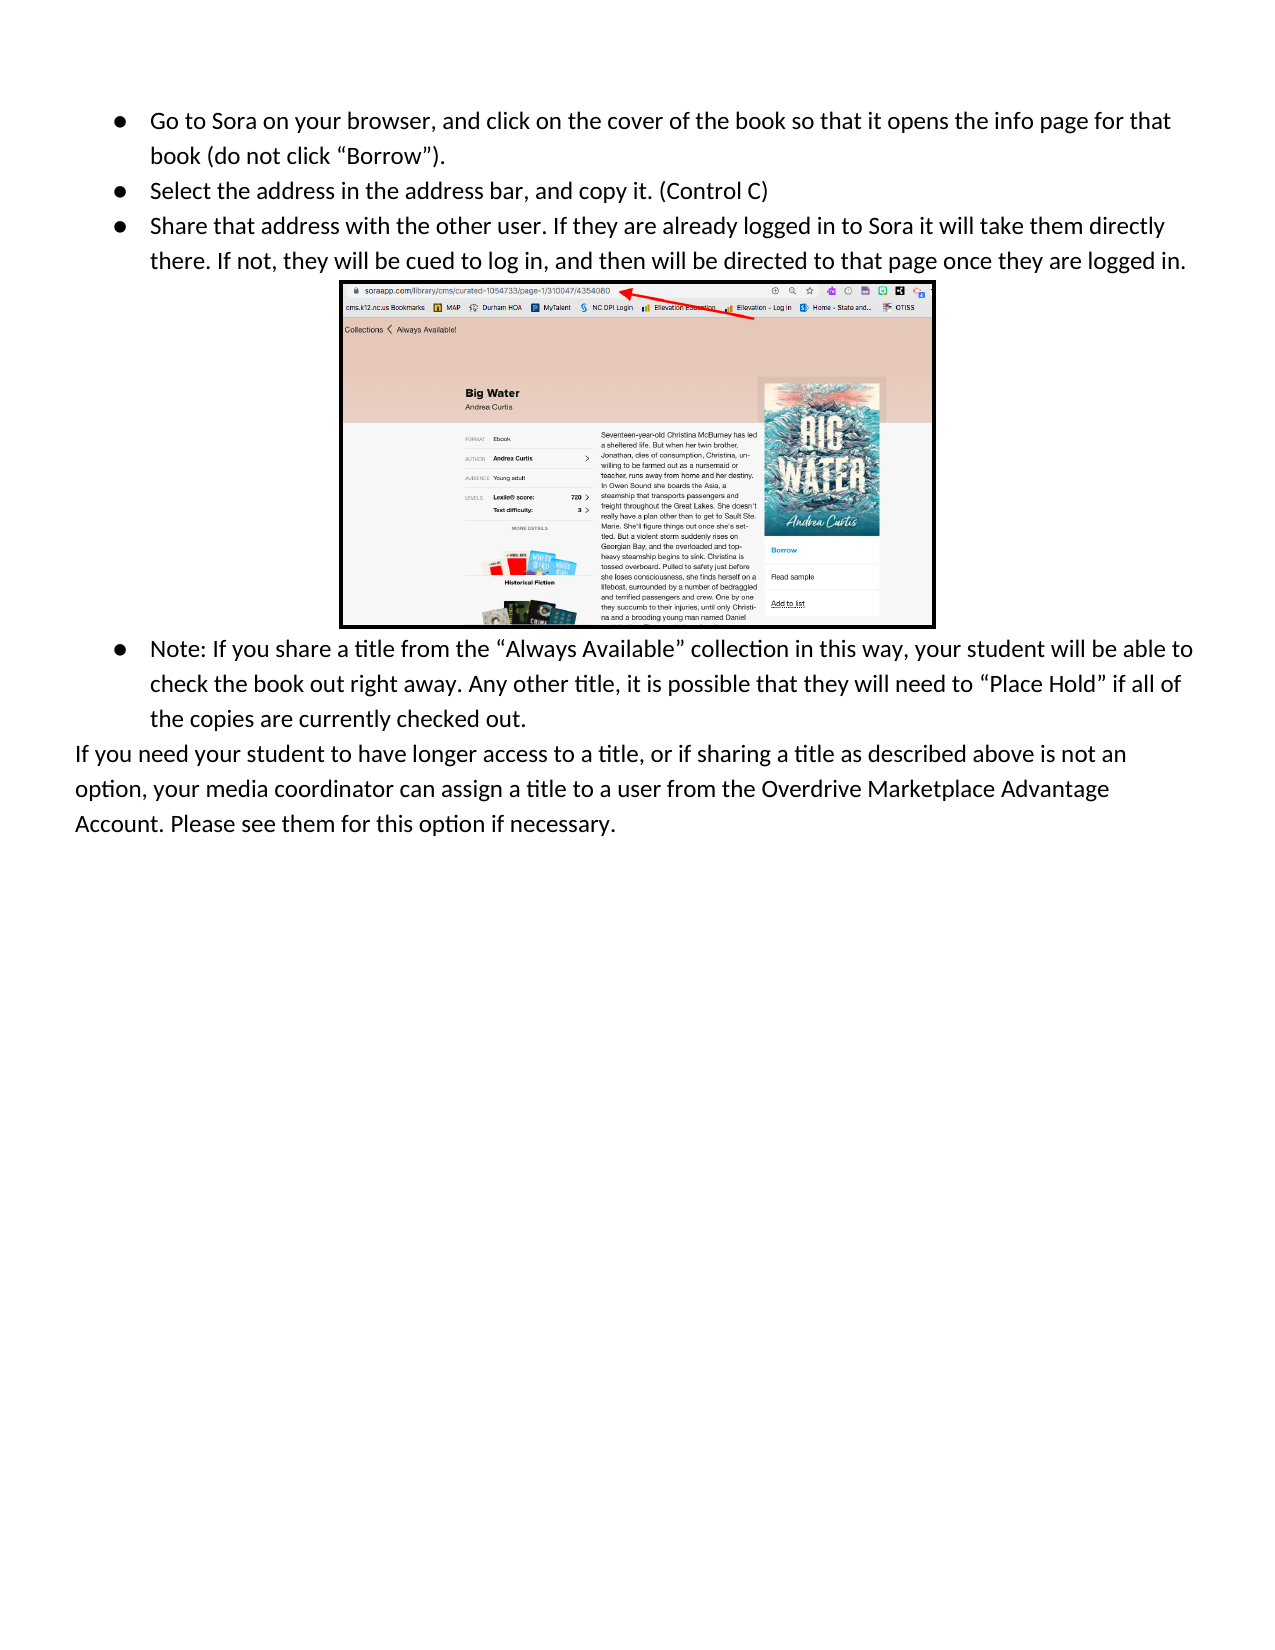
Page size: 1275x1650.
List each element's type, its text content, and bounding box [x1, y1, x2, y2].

list Go to Sora on your browser, and click on the cover of the book so that it opens the info page for that book (do not click “Borrow”). [112, 105, 1200, 171]
list Share that address with the other user. If they are already logged in to Sora it will take them directly there. If not, they will be cued to log in, and then will be directed to that page once they are logged in. [112, 210, 1200, 276]
list Select the address in the address bar, and copy it. (Control C) [112, 175, 1200, 206]
list Note: If you share a title from the “Always Available” collection in this way, your student will be able to check the book out right away. Any other title, it is possible that they will need to “Place Hold” if all of the copies are currently checked out. [112, 633, 1200, 734]
picture [343, 284, 932, 625]
text If you need your student to have longer access to a title, or if sharing a title as described above is not an option, your media coordinator can assign a title to a user from the Overdrive Marketplace Advantage Account. Please see them for this option if necessary. [75, 738, 1200, 839]
